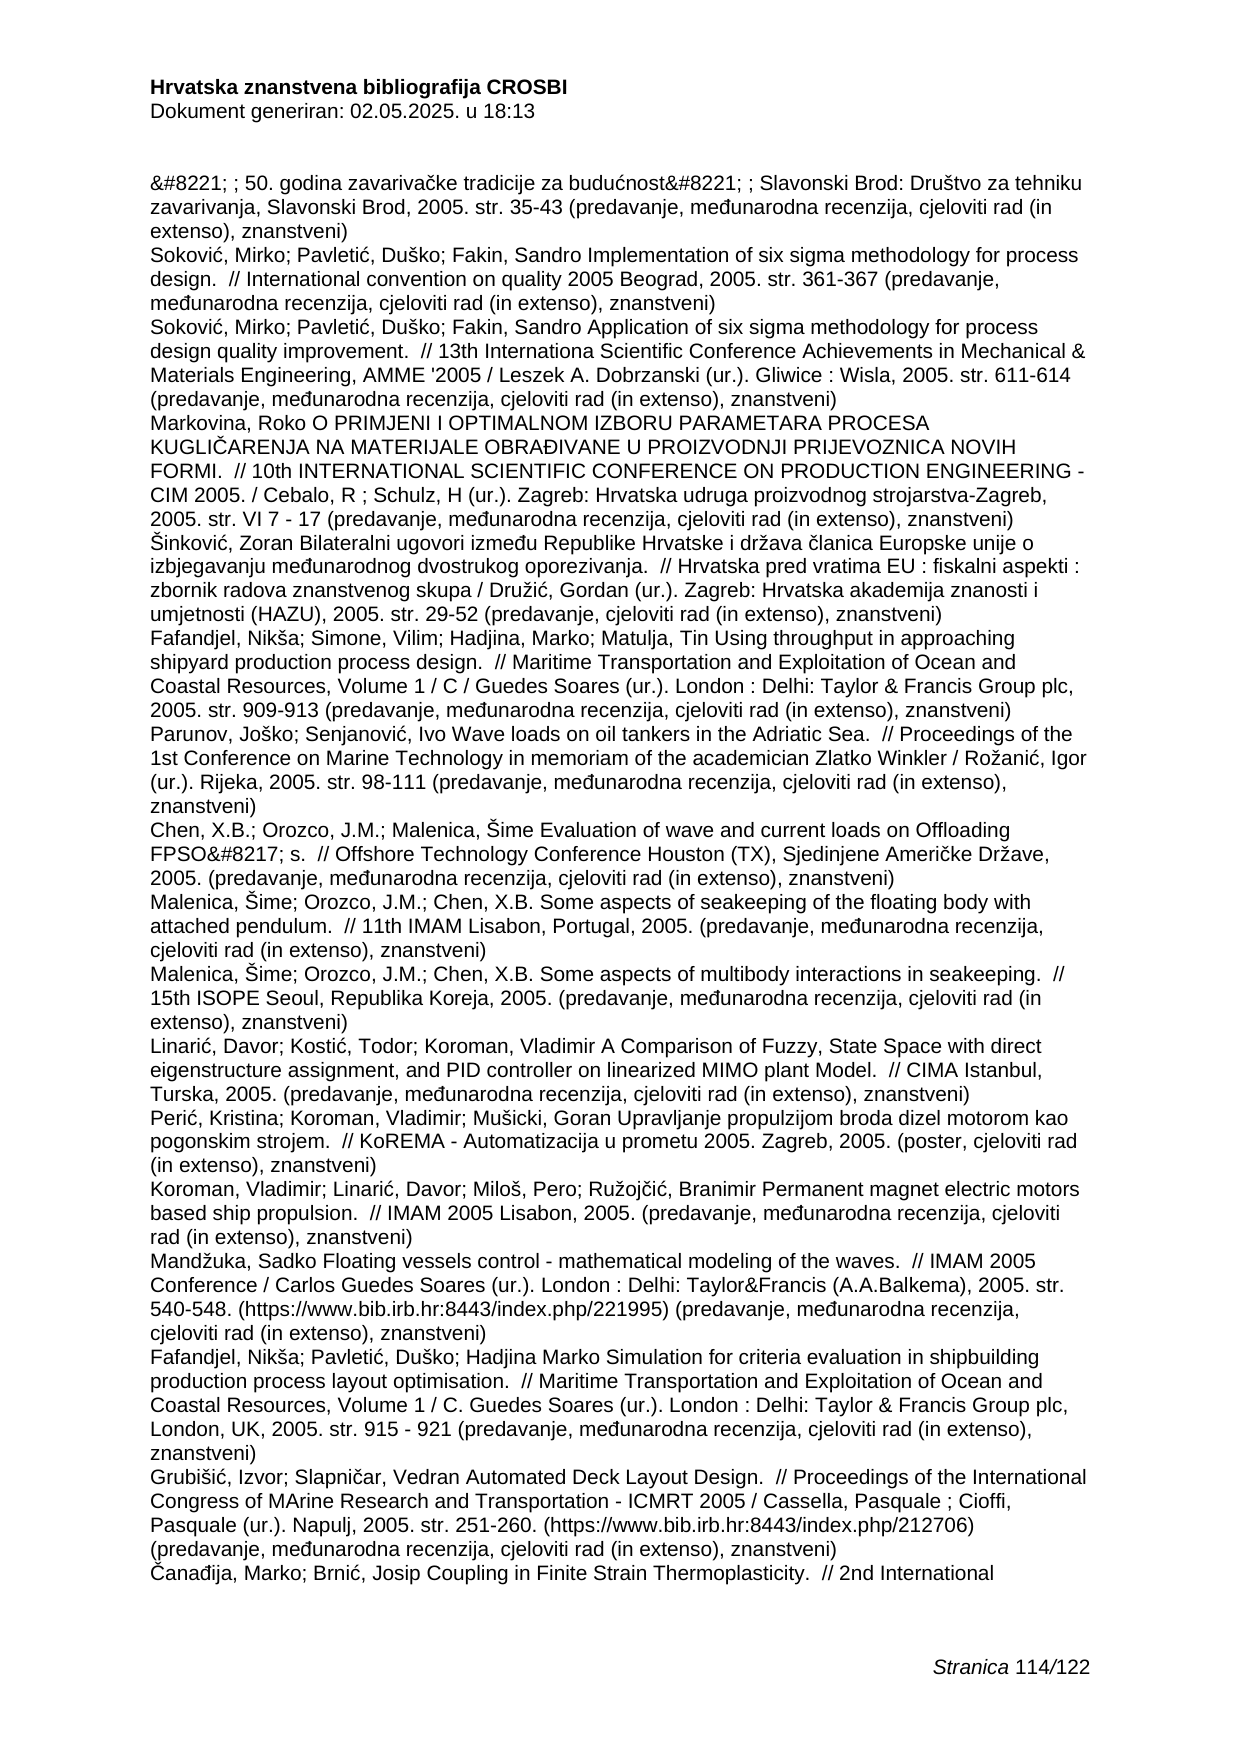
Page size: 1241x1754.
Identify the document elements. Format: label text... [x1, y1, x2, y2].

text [150, 1561, 1090, 1584]
text Pavletić, Duško [150, 171, 1090, 243]
text Chen, X.B.; Orozco, J.M.; Malenica, Šime [150, 818, 1090, 890]
text Perić, Kristina; Koroman, Vladimir; Mušicki, Goran [150, 1105, 1090, 1177]
text Linarić, Davor; Kostić, Todor; Koroman, Vladimir [150, 1033, 1090, 1105]
text Parunov, Joško; Senjanović, Ivo [150, 722, 1090, 818]
text Grubišić, Izvor; Slapničar, Vedran [150, 1465, 1090, 1561]
text Malenica, Šime; Orozco, J.M.; Chen, X.B. [150, 962, 1090, 1033]
text Koroman, Vladimir; Linarić, Davor; Miloš, Pero; Ružojčić, Branimir [150, 1177, 1090, 1249]
text Šinković, Zoran [150, 530, 1090, 626]
text Mandžuka, Sadko [150, 1249, 1090, 1345]
text Markovina, Roko [150, 411, 1090, 530]
text Soković, Mirko; Pavletić, Duško; Fakin, Sandro [150, 243, 1090, 315]
text Soković, Mirko; Pavletić, Duško; Fakin, Sandro [150, 315, 1090, 411]
text Fafandjel, Nikša; Pavletić, Duško; Hadjina Marko [150, 1345, 1090, 1465]
text Malenica, Šime; Orozco, J.M.; Chen, X.B. [150, 890, 1090, 962]
text Fafandjel, Nikša; Simone, Vilim; Hadjina, Marko; Matulja, Tin [150, 626, 1090, 722]
